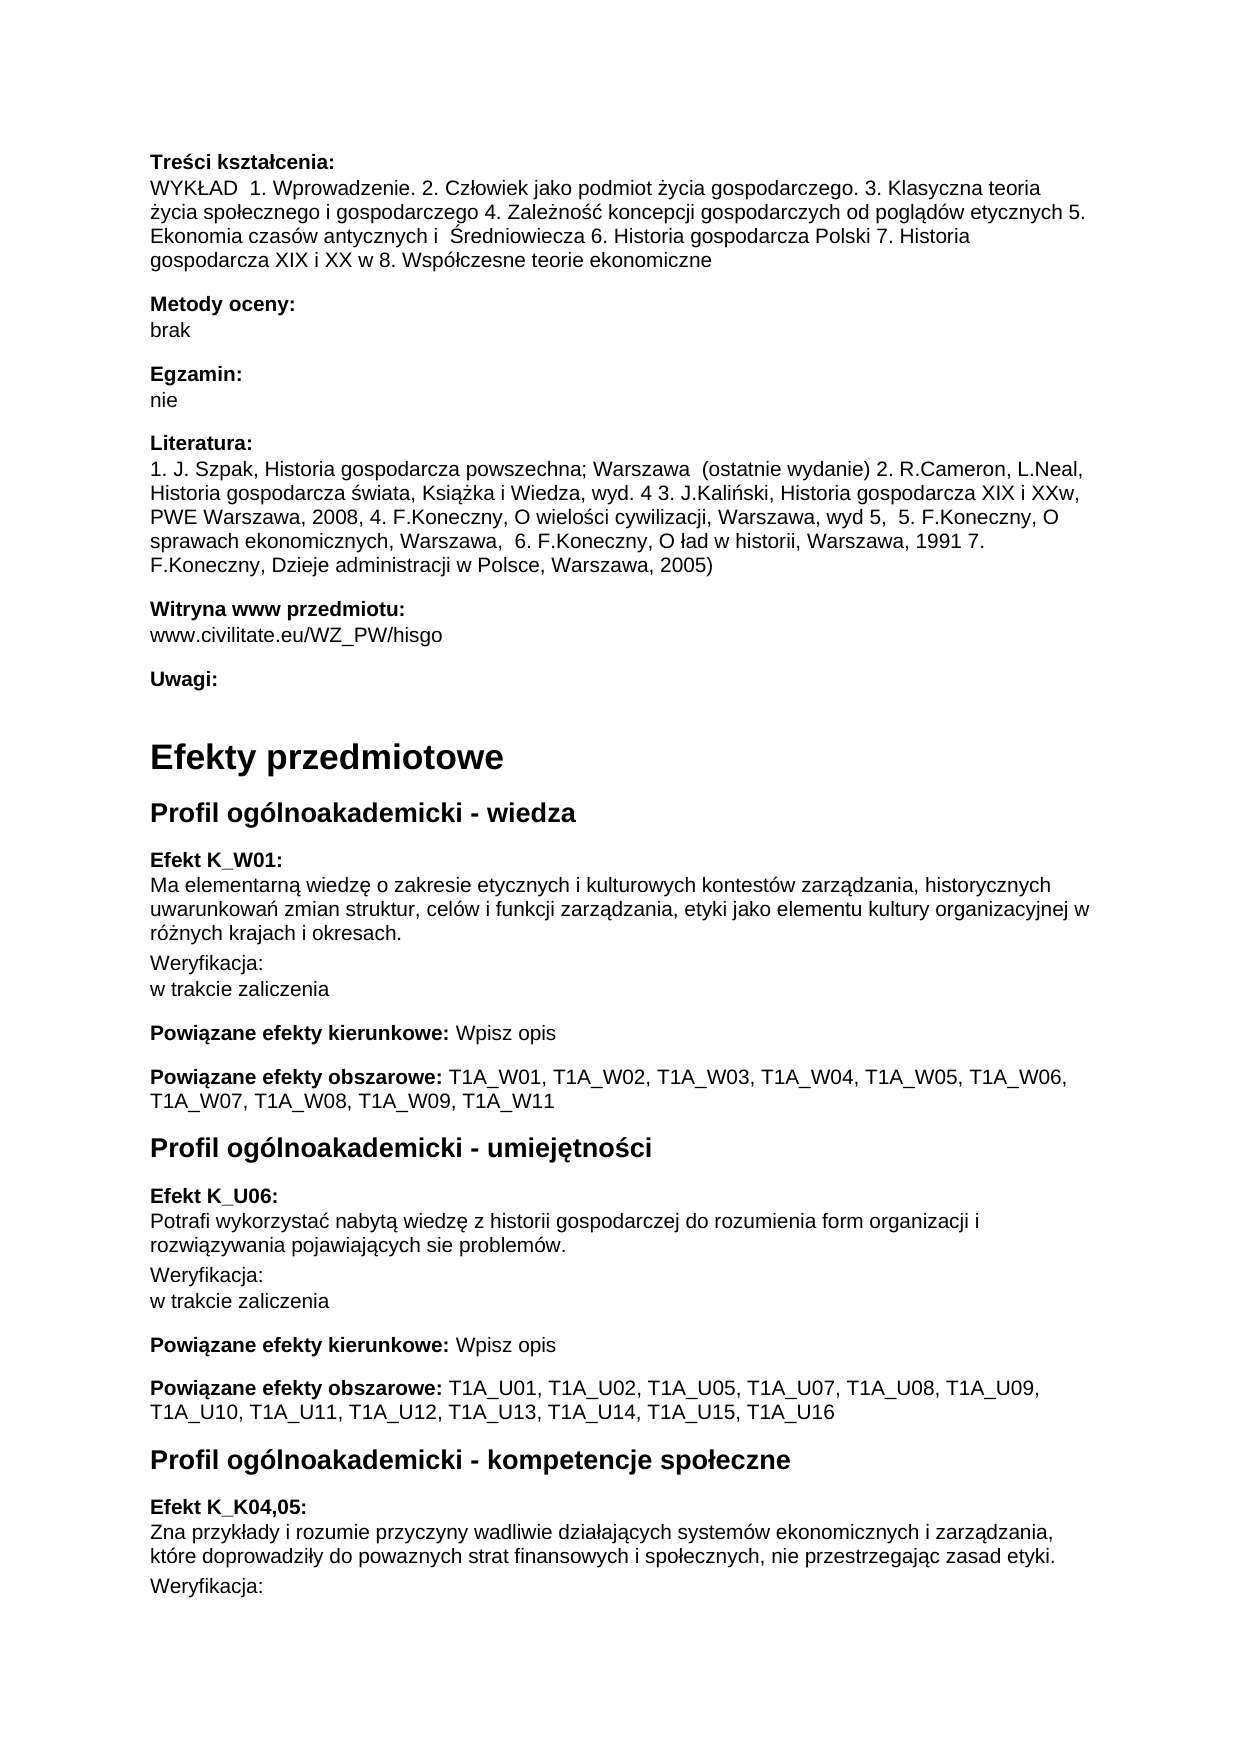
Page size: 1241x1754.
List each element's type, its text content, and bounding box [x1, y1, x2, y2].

text Potrafi wykorzystać nabytą wiedzę z historii gospodarczej do rozumienia form organizacji i rozwiązywania pojawiających sie problemów. [150, 1208, 1090, 1256]
text Efekt K_U06: [150, 1183, 1090, 1207]
text Powiązane efekty obszarowe: T1A_U01, T1A_U02, T1A_U05, T1A_U07, T1A_U08, T1A_U09, T1A_U10, T1A_U11, T1A_U12, T1A_U13, T1A_U14, T1A_U15, T1A_U16 [150, 1376, 1090, 1424]
text Uwagi: [150, 667, 1090, 691]
subtitle Profil ogólnoakademicki - kompetencje społeczne [150, 1444, 1090, 1475]
text Powiązane efekty kierunkowe: Wpisz opis [150, 1332, 1090, 1356]
text Weryfikacja: [150, 1263, 1090, 1287]
text Literatura: [150, 431, 1090, 455]
text w trakcie zaliczenia [150, 977, 1090, 1001]
text WYKŁAD 1. Wprowadzenie. 2. Człowiek jako podmiot życia gospodarczego. 3. Klasyczna teoria życia społecznego i gospodarczego 4. Zależność koncepcji gospodarczych od poglądów etycznych 5. Ekonomia czasów antycznych i Średniowiecza 6. Historia gospodarcza Polski 7. Historia gospodarcza XIX i XX w 8. Współczesne teorie ekonomiczne [150, 176, 1090, 272]
text w trakcie zaliczenia [150, 1289, 1090, 1313]
text Treści kształcenia: [150, 150, 1090, 174]
text Weryfikacja: [150, 951, 1090, 975]
text Egzamin: [150, 361, 1090, 385]
text brak [150, 318, 1090, 342]
text Metody oceny: [150, 292, 1090, 316]
text nie [150, 387, 1090, 411]
text Ma elementarną wiedzę o zakresie etycznych i kulturowych kontestów zarządzania, historycznych uwarunkowań zmian struktur, celów i funkcji zarządzania, etyki jako elementu kultury organizacyjnej w różnych krajach i okresach. [150, 873, 1090, 945]
text 1. J. Szpak, Historia gospodarcza powszechna; Warszawa (ostatnie wydanie) 2. R.Cameron, L.Neal, Historia gospodarcza świata, Książka i Wiedza, wyd. 4 3. J.Kaliński, Historia gospodarcza XIX i XXw, PWE Warszawa, 2008, 4. F.Koneczny, O wielości cywilizacji, Warszawa, wyd 5, 5. F.Koneczny, O sprawach ekonomicznych, Warszawa, 6. F.Koneczny, O ład w historii, Warszawa, 1991 7. F.Koneczny, Dzieje administracji w Polsce, Warszawa, 2005) [150, 457, 1090, 577]
text www.civilitate.eu/WZ_PW/hisgo [150, 623, 1090, 647]
subtitle Profil ogólnoakademicki - umiejętności [150, 1132, 1090, 1164]
text Witryna www przedmiotu: [150, 597, 1090, 621]
text Powiązane efekty obszarowe: T1A_W01, T1A_W02, T1A_W03, T1A_W04, T1A_W05, T1A_W06, T1A_W07, T1A_W08, T1A_W09, T1A_W11 [150, 1065, 1090, 1113]
text Efekt K_K04,05: [150, 1495, 1090, 1519]
text Zna przykłady i rozumie przyczyny wadliwie działających systemów ekonomicznych i zarządzania, które doprowadziły do powaznych strat finansowych i społecznych, nie przestrzegając zasad etyki. [150, 1520, 1090, 1568]
subtitle Profil ogólnoakademicki - wiedza [150, 797, 1090, 828]
text Powiązane efekty kierunkowe: Wpisz opis [150, 1021, 1090, 1045]
text Weryfikacja: [150, 1574, 1090, 1598]
subtitle Efekty przedmiotowe [150, 736, 1090, 777]
text Efekt K_W01: [150, 848, 1090, 872]
